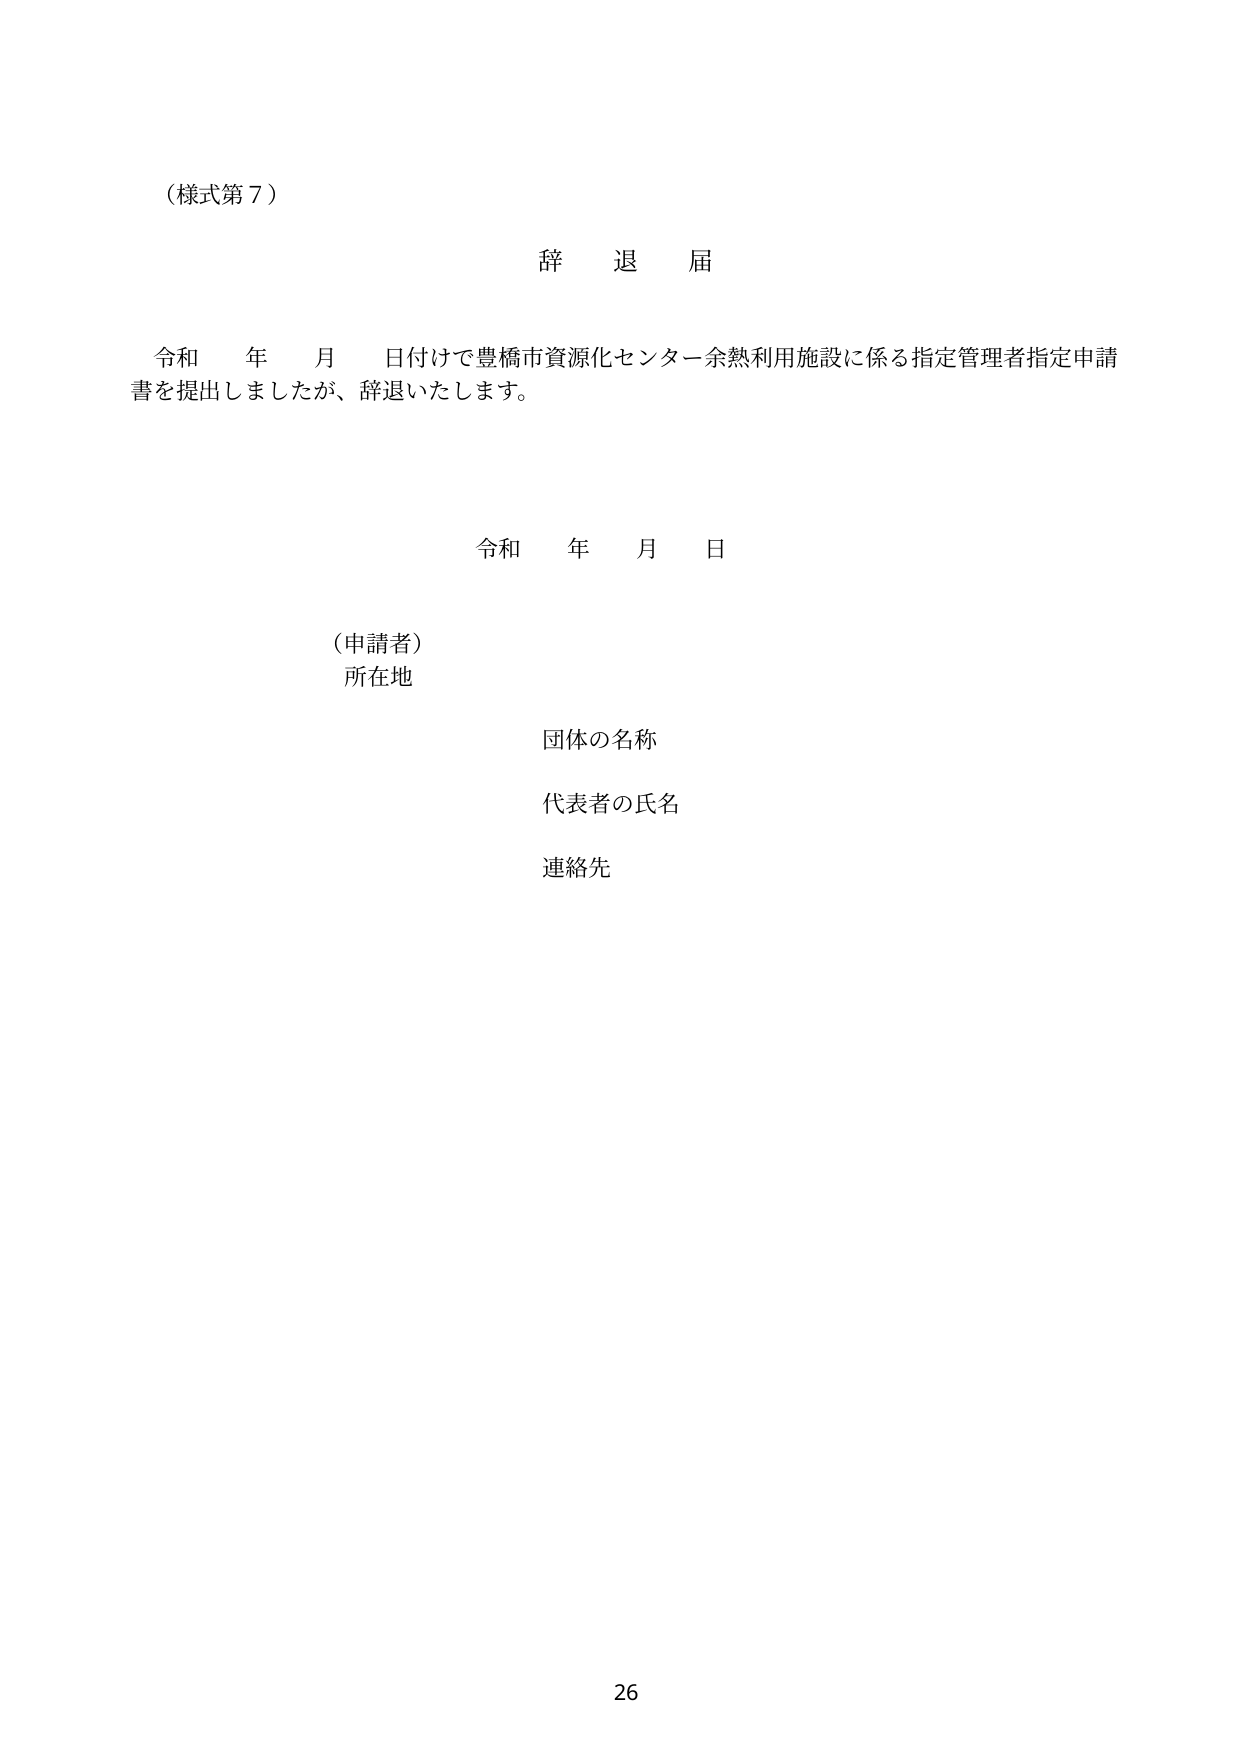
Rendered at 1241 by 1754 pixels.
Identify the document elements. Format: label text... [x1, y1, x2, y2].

text （様式第７） [153, 177, 1122, 210]
text 代表者の氏名 [130, 786, 1122, 819]
text 令和 年 月 日付けで豊橋市資源化センター余熱利用施設に係る指定管理者指定申請書を提出しましたが、辞退いたします。 [130, 340, 1122, 406]
text （申請者） [130, 626, 1122, 659]
text 団体の名称 [130, 722, 1122, 754]
text 所在地 [130, 659, 1122, 692]
text 辞 退 届 [130, 241, 1122, 277]
text 令和 年 月 日 [130, 531, 1122, 563]
text 連絡先 [130, 850, 1122, 883]
